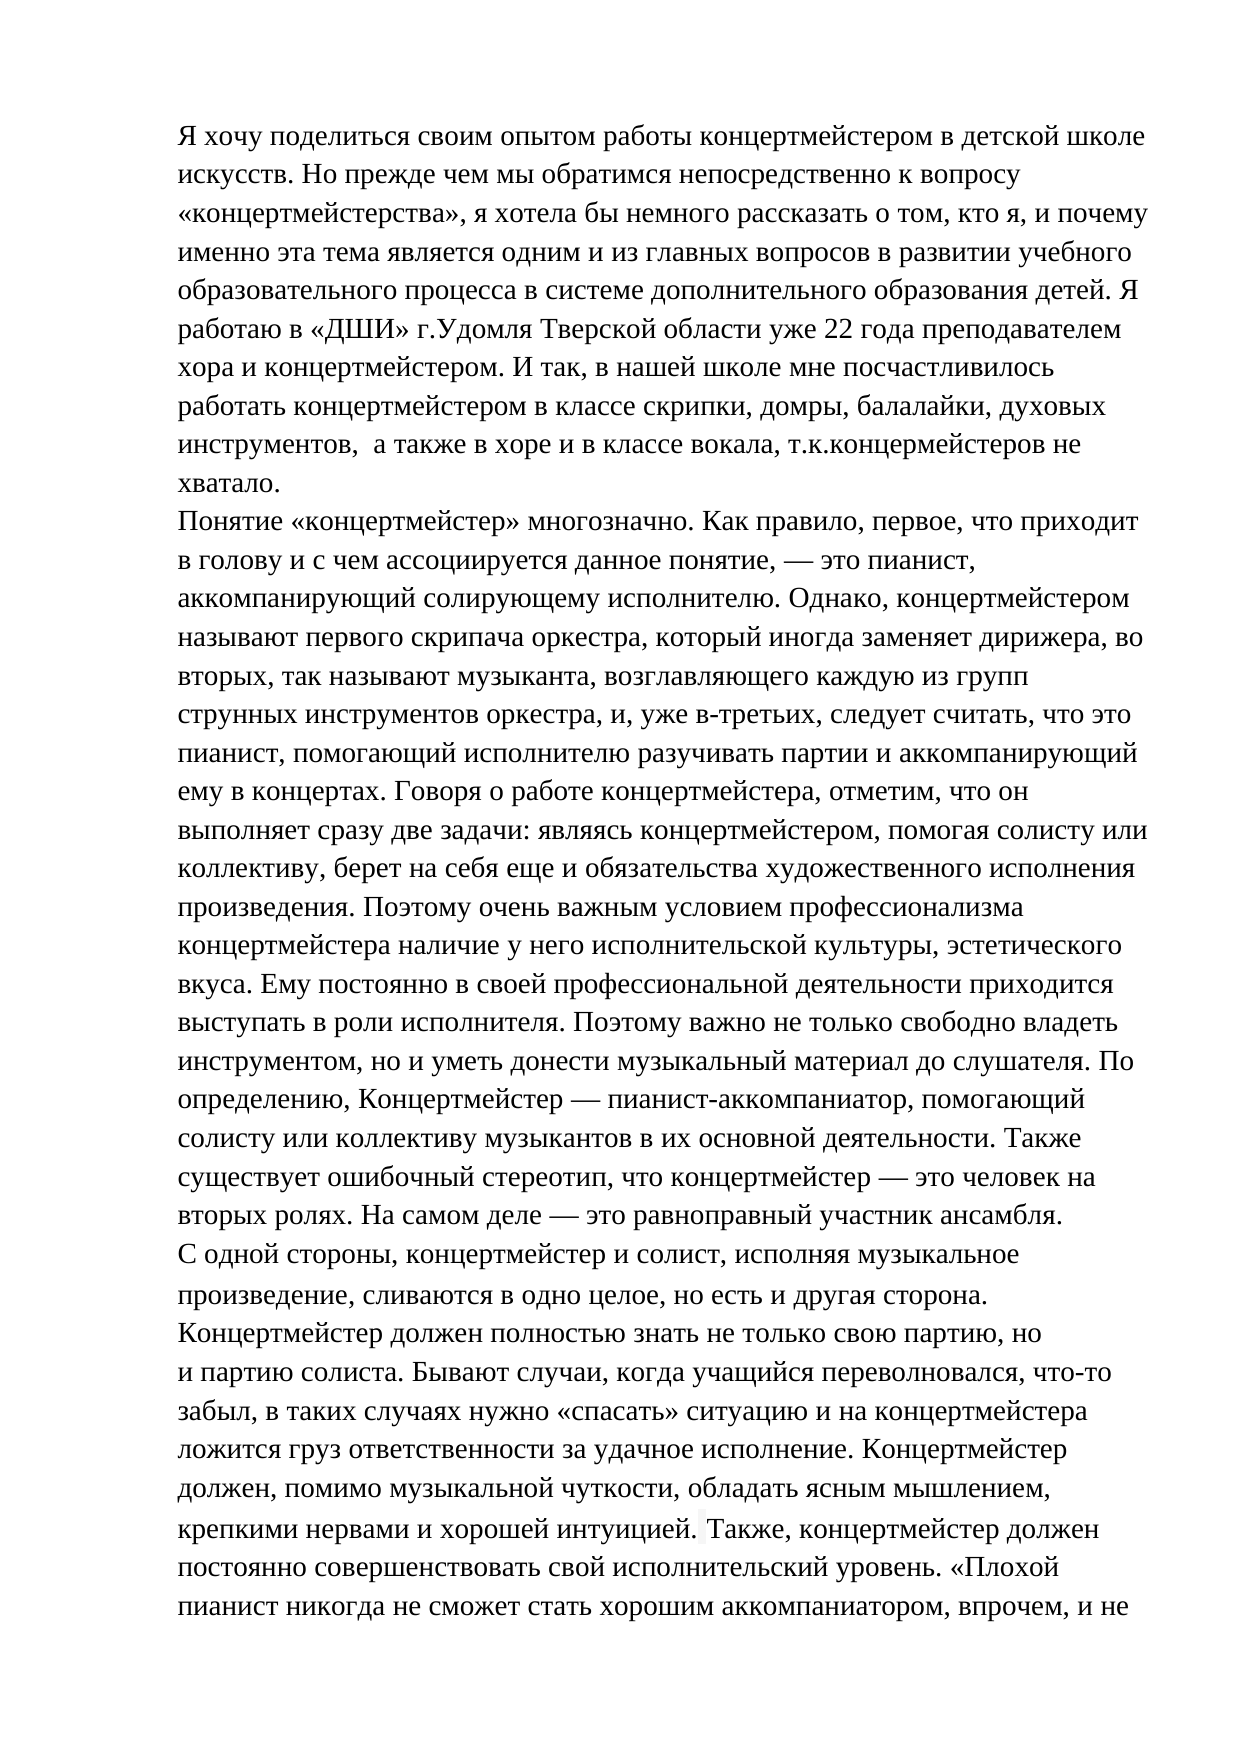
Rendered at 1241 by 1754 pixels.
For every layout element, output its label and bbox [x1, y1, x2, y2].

text [177, 118, 1152, 1622]
